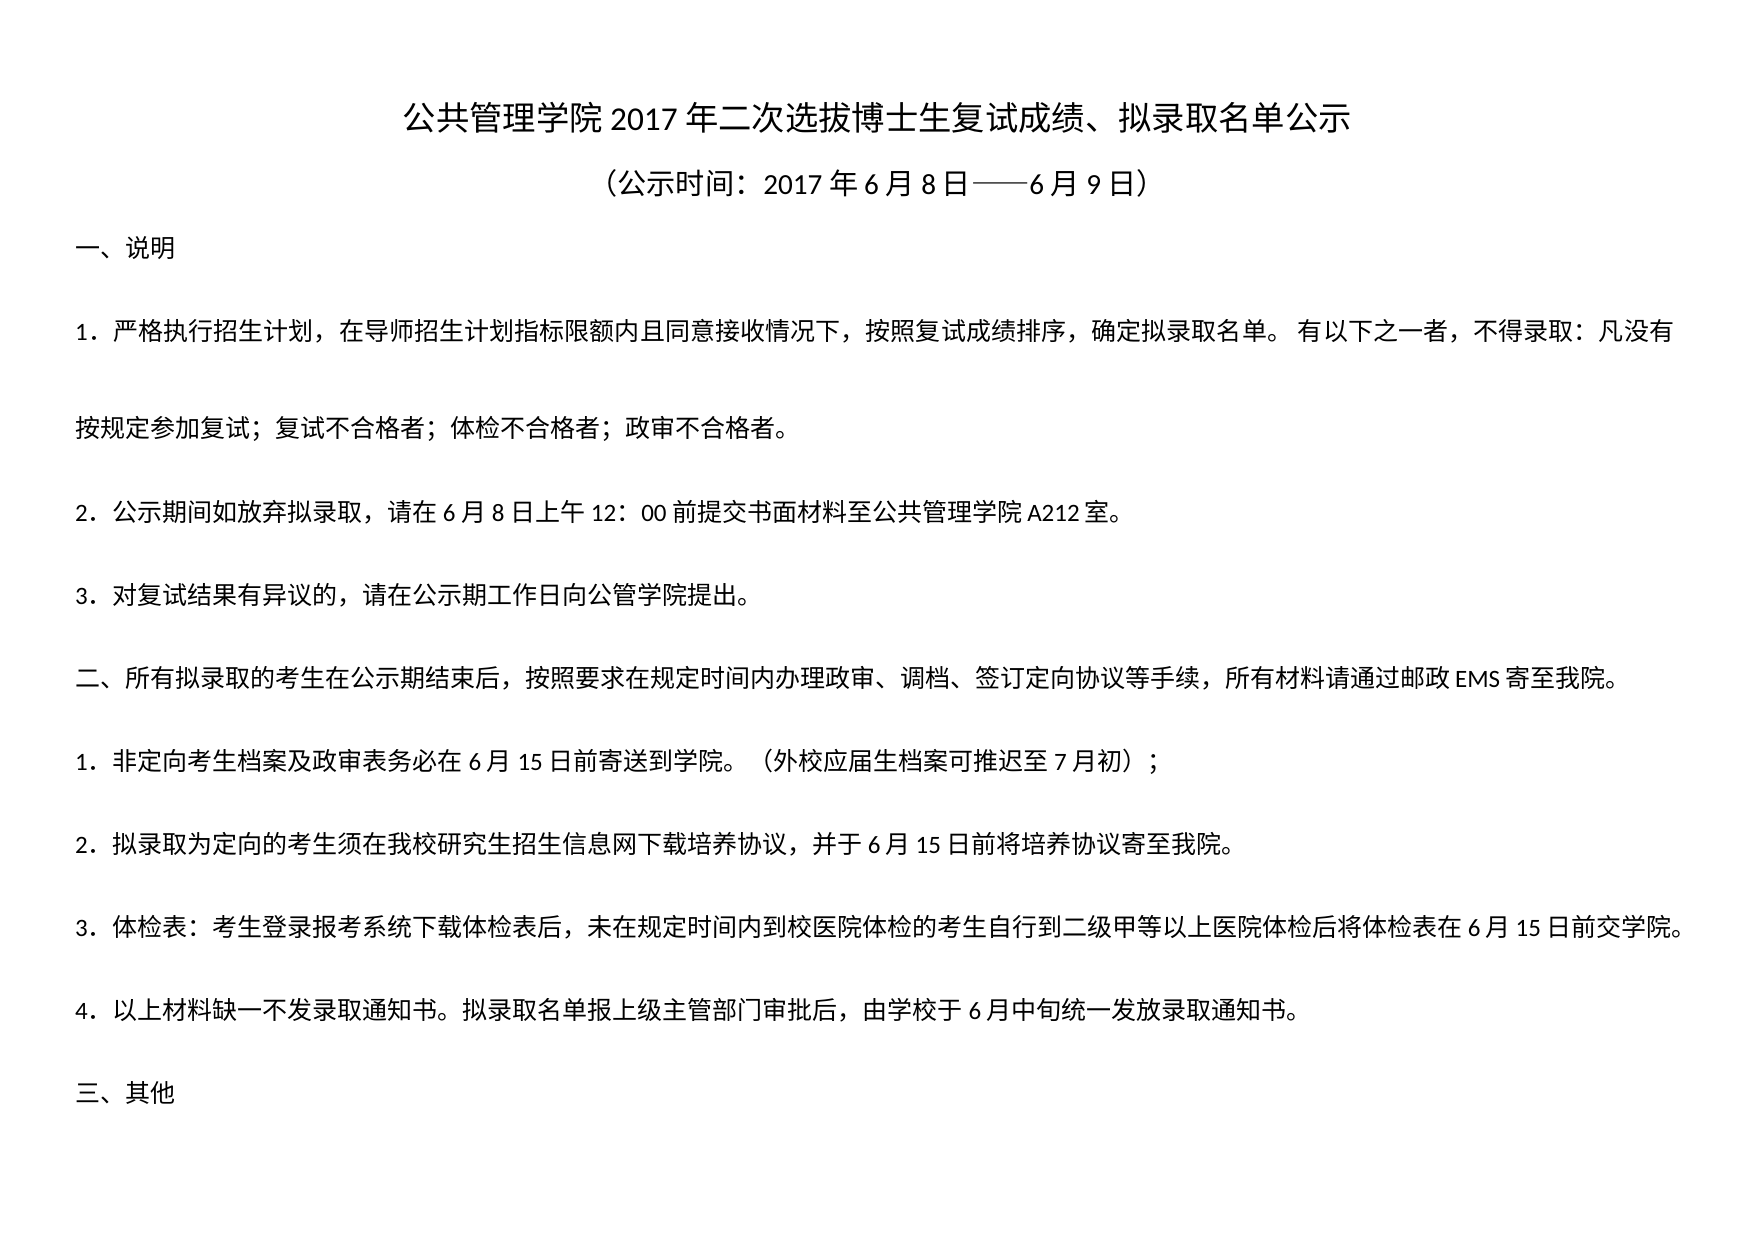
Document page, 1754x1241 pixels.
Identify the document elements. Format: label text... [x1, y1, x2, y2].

text （公示时间：2017 年6 月 8日——6 月 9 日） [75, 149, 1679, 214]
text 4．以上材料缺一不发录取通知书。拟录取名单报上级主管部门审批后，由学校于 6 月中旬统一发放录取通知书。 [75, 976, 1679, 1041]
text 1．非定向考生档案及政审表务必在 6 月 15 日前寄送到学院。（外校应届生档案可推迟至 7 月初）； [75, 727, 1679, 792]
text 二、所有拟录取的考生在公示期结束后，按照要求在规定时间内办理政审、调档、签订定向协议等手续，所有材料请通过邮政EMS寄至我院。 [75, 644, 1679, 709]
text 2．公示期间如放弃拟录取，请在6 月 8 日上午 12：00 前提交书面材料至公共管理学院A212室。 [75, 478, 1679, 543]
text 一、说明 [75, 214, 1679, 279]
text 3．体检表：考生登录报考系统下载体检表后，未在规定时间内到校医院体检的考生自行到二级甲等以上医院体检后将体检表在6月15日前交学院。 [75, 893, 1679, 958]
text 公共管理学院 2017 年二次选拔博士生复试成绩、拟录取名单公示 [75, 84, 1679, 149]
text 3．对复试结果有异议的，请在公示期工作日向公管学院提出。 [75, 561, 1679, 626]
text 三、其他 [75, 1059, 1679, 1124]
text 1．严格执行招生计划，在导师招生计划指标限额内且同意接收情况下，按照复试成绩排序，确定拟录取名单。 有以下之一者，不得录取：凡没有按规定参加复试；复试不合格者；体检不合格者；政审不合格者。 [75, 297, 1679, 459]
text 2．拟录取为定向的考生须在我校研究生招生信息网下载培养协议，并于6月15日前将培养协议寄至我院。 [75, 810, 1679, 875]
